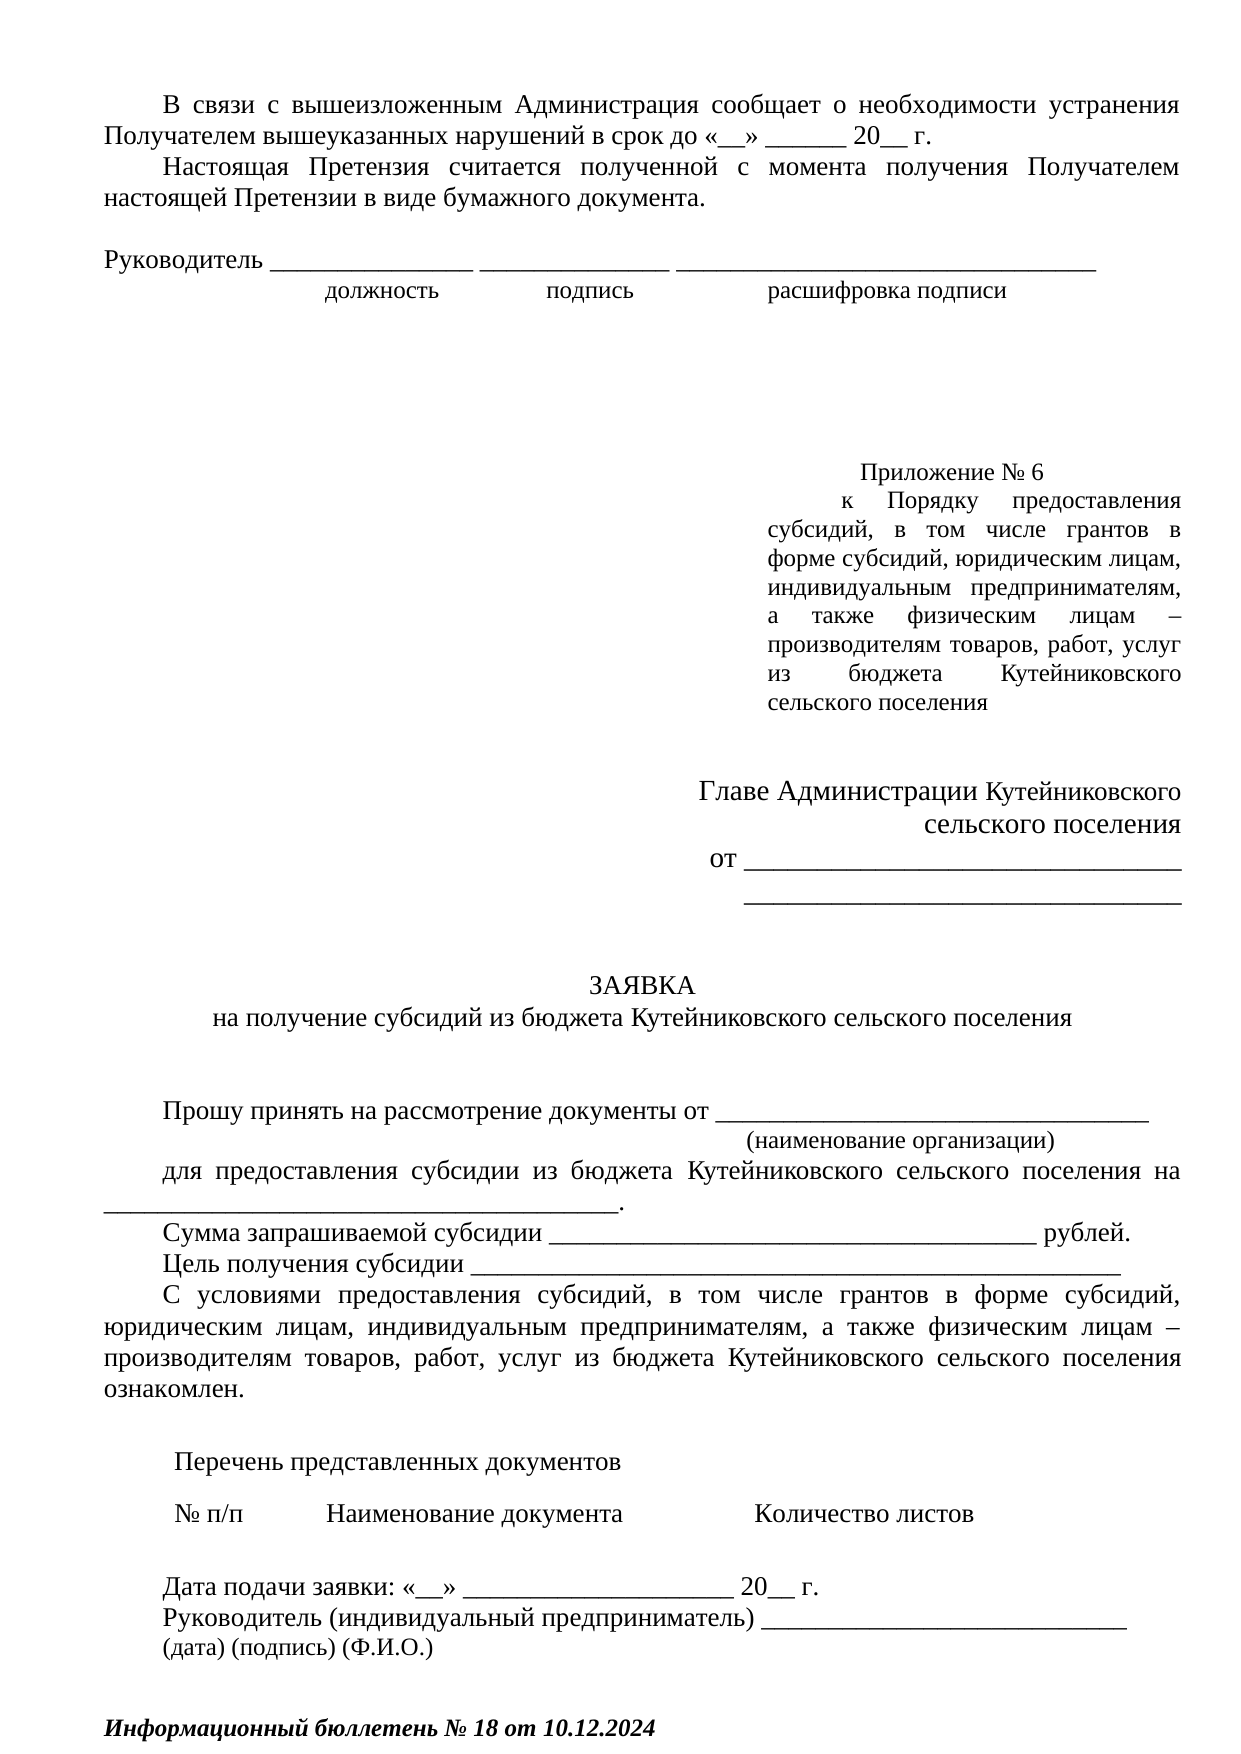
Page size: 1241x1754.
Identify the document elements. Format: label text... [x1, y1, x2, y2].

text ______________________________ [103, 874, 1181, 907]
text Дата подачи заявки: «__» ____________________ 20__ г. [103, 1570, 1181, 1601]
text ЗАЯВКА [103, 969, 1181, 1001]
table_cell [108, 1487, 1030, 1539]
text (дата) (подпись) (Ф.И.О.) [103, 1632, 1181, 1661]
text Цель получения субсидии ________________________________________________ [103, 1247, 1181, 1278]
text (наименование организации) [546, 1125, 1181, 1154]
text В связи с вышеизложенным Администрация сообщает о необходимости устранения Получателем вышеуказанных нарушений в срок до «__» ______ 20__ г. [103, 88, 1181, 150]
text Приложение № 6 [767, 457, 1181, 486]
text от ______________________________ [103, 840, 1181, 874]
text Прошу принять на рассмотрение документы от ________________________________ [103, 1094, 1181, 1125]
text Руководитель (индивидуальный предприниматель) ___________________________ [103, 1601, 1181, 1632]
text Руководитель _______________ ______________ _______________________________ [103, 243, 1181, 275]
text сельского поселения [103, 807, 1181, 840]
text должность подпись расшифровка подписи [251, 275, 1181, 303]
text для предоставления субсидии из бюджета Кутейниковского сельского поселения на ______________________________________. [103, 1154, 1181, 1216]
text Сумма запрашиваемой субсидии ____________________________________ рублей. [103, 1216, 1181, 1247]
text к Порядку предоставления субсидий, в том числе грантов в форме субсидий, юридическим лицам, индивидуальным предпринимателям, а также физическим лицам – производителям товаров, работ, услуг из бюджета Кутейниковского сельского поселения [767, 486, 1181, 716]
text Главе Администрации Кутейниковского [103, 773, 1181, 807]
text Настоящая Претензия считается полученной с момента получения Получателем настоящей Претензии в виде бумажного документа. [103, 150, 1181, 212]
text на получение субсидий из бюджета Кутейниковского сельского поселения [103, 1001, 1181, 1032]
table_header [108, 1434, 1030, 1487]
text С условиями предоставления субсидий, в том числе грантов в форме субсидий, юридическим лицам, индивидуальным предпринимателям, а также физическим лицам – производителям товаров, работ, услуг из бюджета Кутейниковского сельского поселения ознакомлен. [103, 1278, 1181, 1403]
